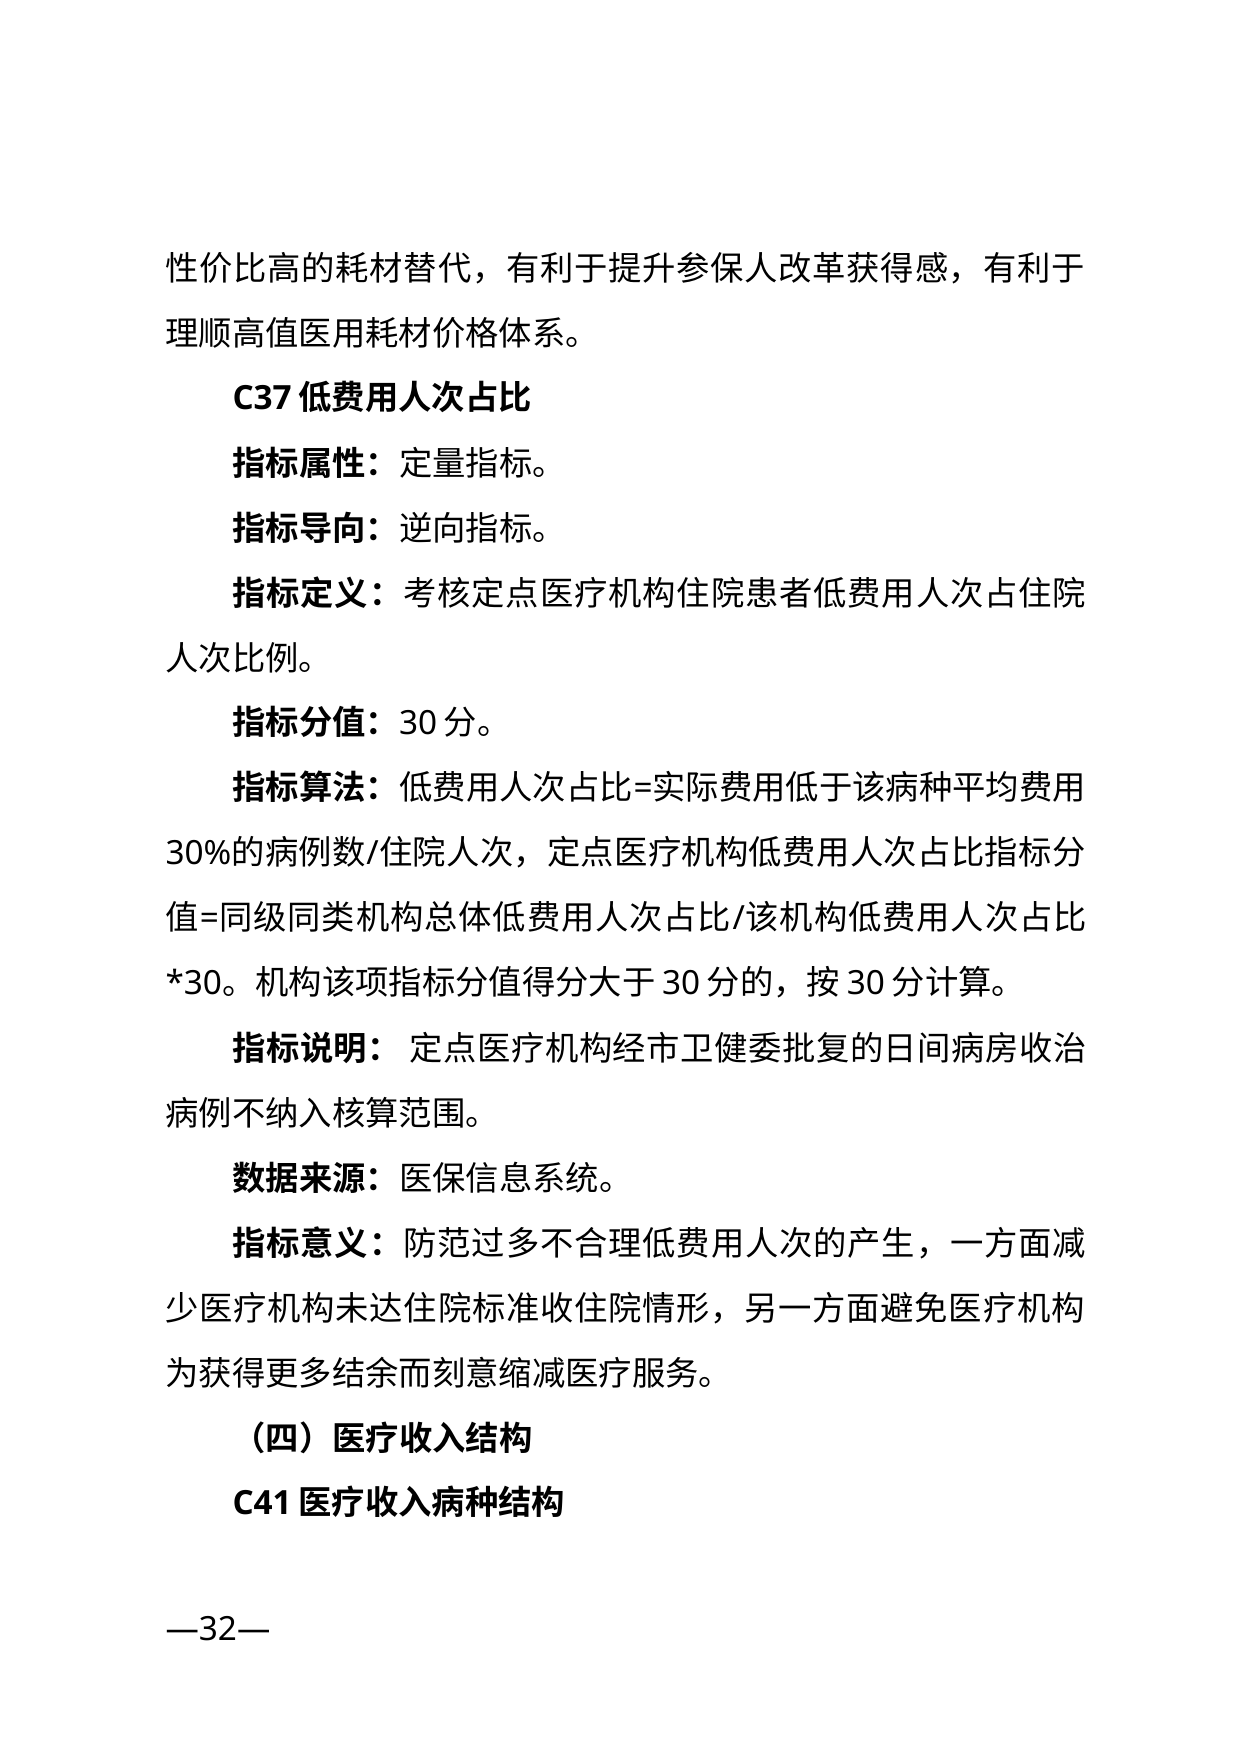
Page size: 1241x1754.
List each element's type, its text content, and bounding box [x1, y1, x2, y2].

text 指标说明： 定点医疗机构经市卫健委批复的日间病房收治病例不纳入核算范围。 [165, 1013, 1087, 1143]
text 数据来源：医保信息系统。 [165, 1143, 1087, 1208]
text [165, 233, 1087, 363]
text 指标导向：逆向指标。 [165, 493, 1087, 558]
text 指标算法：低费用人次占比=实际费用低于该病种平均费用30%的病例数/住院人次，定点医疗机构低费用人次占比指标分值=同级同类机构总体低费用人次占比/该机构低费用人次占比*30。机构该项指标分值得分大于30分的，按30分计算。 [165, 753, 1087, 1013]
text 指标属性：定量指标。 [165, 428, 1087, 493]
list C41医疗收入病种结构 [165, 1468, 1087, 1533]
list C37低费用人次占比 [165, 363, 1087, 428]
text 指标定义：考核定点医疗机构住院患者低费用人次占住院人次比例。 [165, 558, 1087, 688]
text 指标分值：30分。 [165, 688, 1087, 753]
text （四）医疗收入结构 [165, 1403, 1087, 1468]
text 指标意义：防范过多不合理低费用人次的产生，一方面减少医疗机构未达住院标准收住院情形，另一方面避免医疗机构为获得更多结余而刻意缩减医疗服务。 [165, 1208, 1087, 1403]
